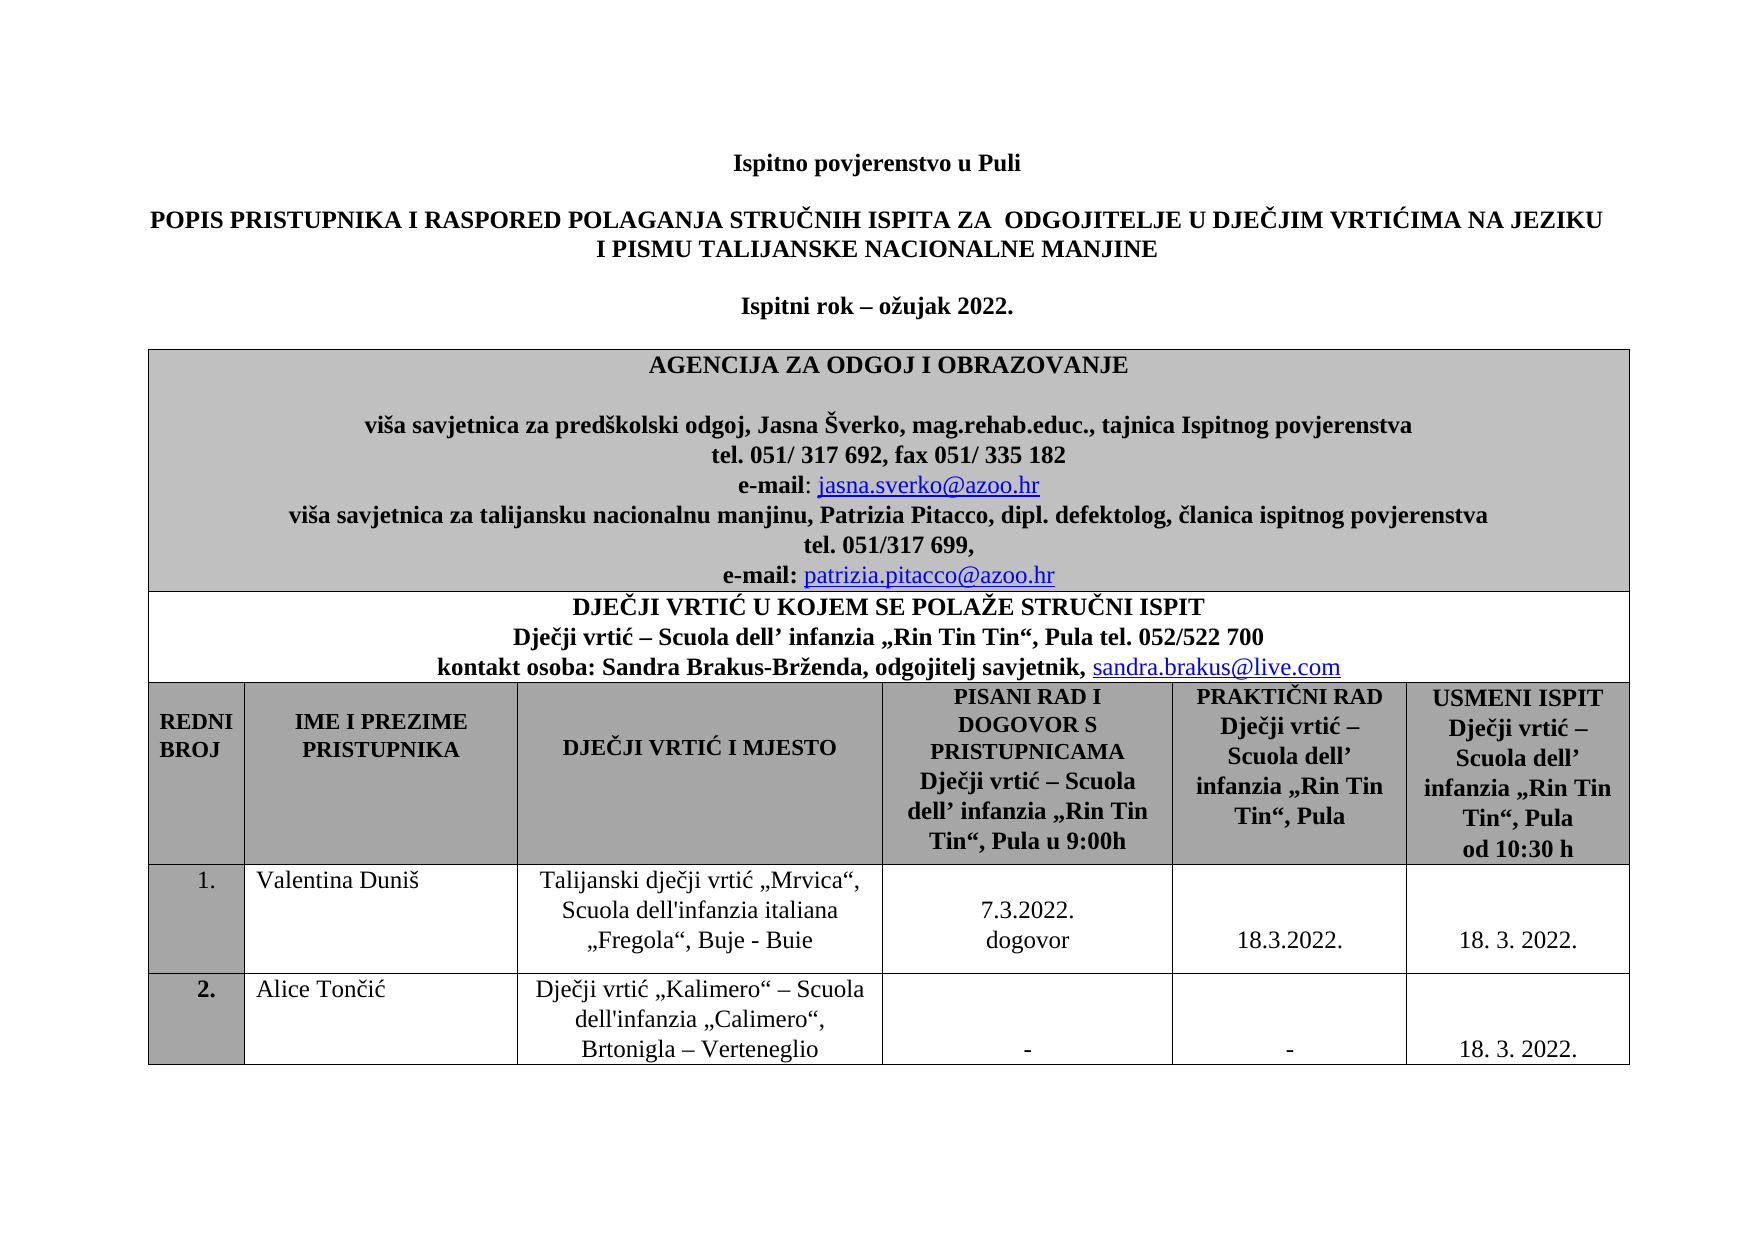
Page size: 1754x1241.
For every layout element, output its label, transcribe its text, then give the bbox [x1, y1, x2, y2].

table_cell - [1173, 974, 1406, 1064]
text POPIS PRISTUPNIKA I RASPORED POLAGANJA STRUČNIH ISPITA ZA ODGOJITELJE U DJEČJIM VRTIĆIMA NA JEZIKU I PISMU TALIJANSKE NACIONALNE MANJINE [148, 205, 1606, 263]
table_cell REDNI BROJ [149, 683, 244, 864]
table_cell DJEČJI VRTIĆ U KOJEM SE POLAŽE STRUČNI ISPIT Dječji vrtić – Scuola dell’ infanzia „Rin Tin Tin“, Pula tel. 052/522 700 kontakt osoba: Sandra Brakus-Brženda, odgojitelj savjetnik, sandra.brakus@live.com [149, 592, 1629, 682]
text Ispitno povjerenstvo u Puli [148, 148, 1606, 176]
table_cell IME I PREZIME PRISTUPNIKA [245, 683, 517, 864]
table_cell [149, 974, 244, 1064]
table_header AGENCIJA ZA ODGOJ I OBRAZOVANJE viša savjetnica za predškolski odgoj, Jasna Šverko, mag.rehab.educ., tajnica Ispitnog povjerenstva tel. 051/ 317 692, fax 051/ 335 182 e-mail: jasna.sverko@azoo.hr viša savjetnica za talijansku nacionalnu manjinu, Patrizia Pitacco, dipl. defektolog, članica ispitnog povjerenstva tel. 051/317 699, e-mail: patrizia.pitacco@azoo.hr [149, 350, 1629, 591]
table_cell PISANI RAD I DOGOVOR S PRISTUPNICAMA Dječji vrtić – Scuola dell’ infanzia „Rin Tin Tin“, Pula u 9:00h [883, 683, 1172, 864]
table_cell 18. 3. 2022. [1407, 974, 1629, 1064]
table_cell [149, 865, 244, 973]
table_cell Dječji vrtić „Kalimero“ – Scuola dell'infanzia „Calimero“, Brtonigla – Verteneglio [518, 974, 882, 1064]
table_cell USMENI ISPIT Dječji vrtić – Scuola dell’ infanzia „Rin Tin Tin“, Pula od 10:30 h [1407, 683, 1629, 864]
table_cell 7.3.2022. dogovor [883, 865, 1172, 973]
table_cell 18.3.2022. [1173, 865, 1406, 973]
table_cell - [883, 974, 1172, 1064]
table_cell Alice Tončić [245, 974, 517, 1064]
table_cell Valentina Duniš [245, 865, 517, 973]
table_cell DJEČJI VRTIĆ I MJESTO [518, 683, 882, 864]
text Ispitni rok – ožujak 2022. [148, 291, 1606, 320]
table_cell Talijanski dječji vrtić „Mrvica“, Scuola dell'infanzia italiana „Fregola“, Buje - Buie [518, 865, 882, 973]
table_cell PRAKTIČNI RAD Dječji vrtić – Scuola dell’ infanzia „Rin Tin Tin“, Pula [1173, 683, 1406, 864]
table_cell 18. 3. 2022. [1407, 865, 1629, 973]
